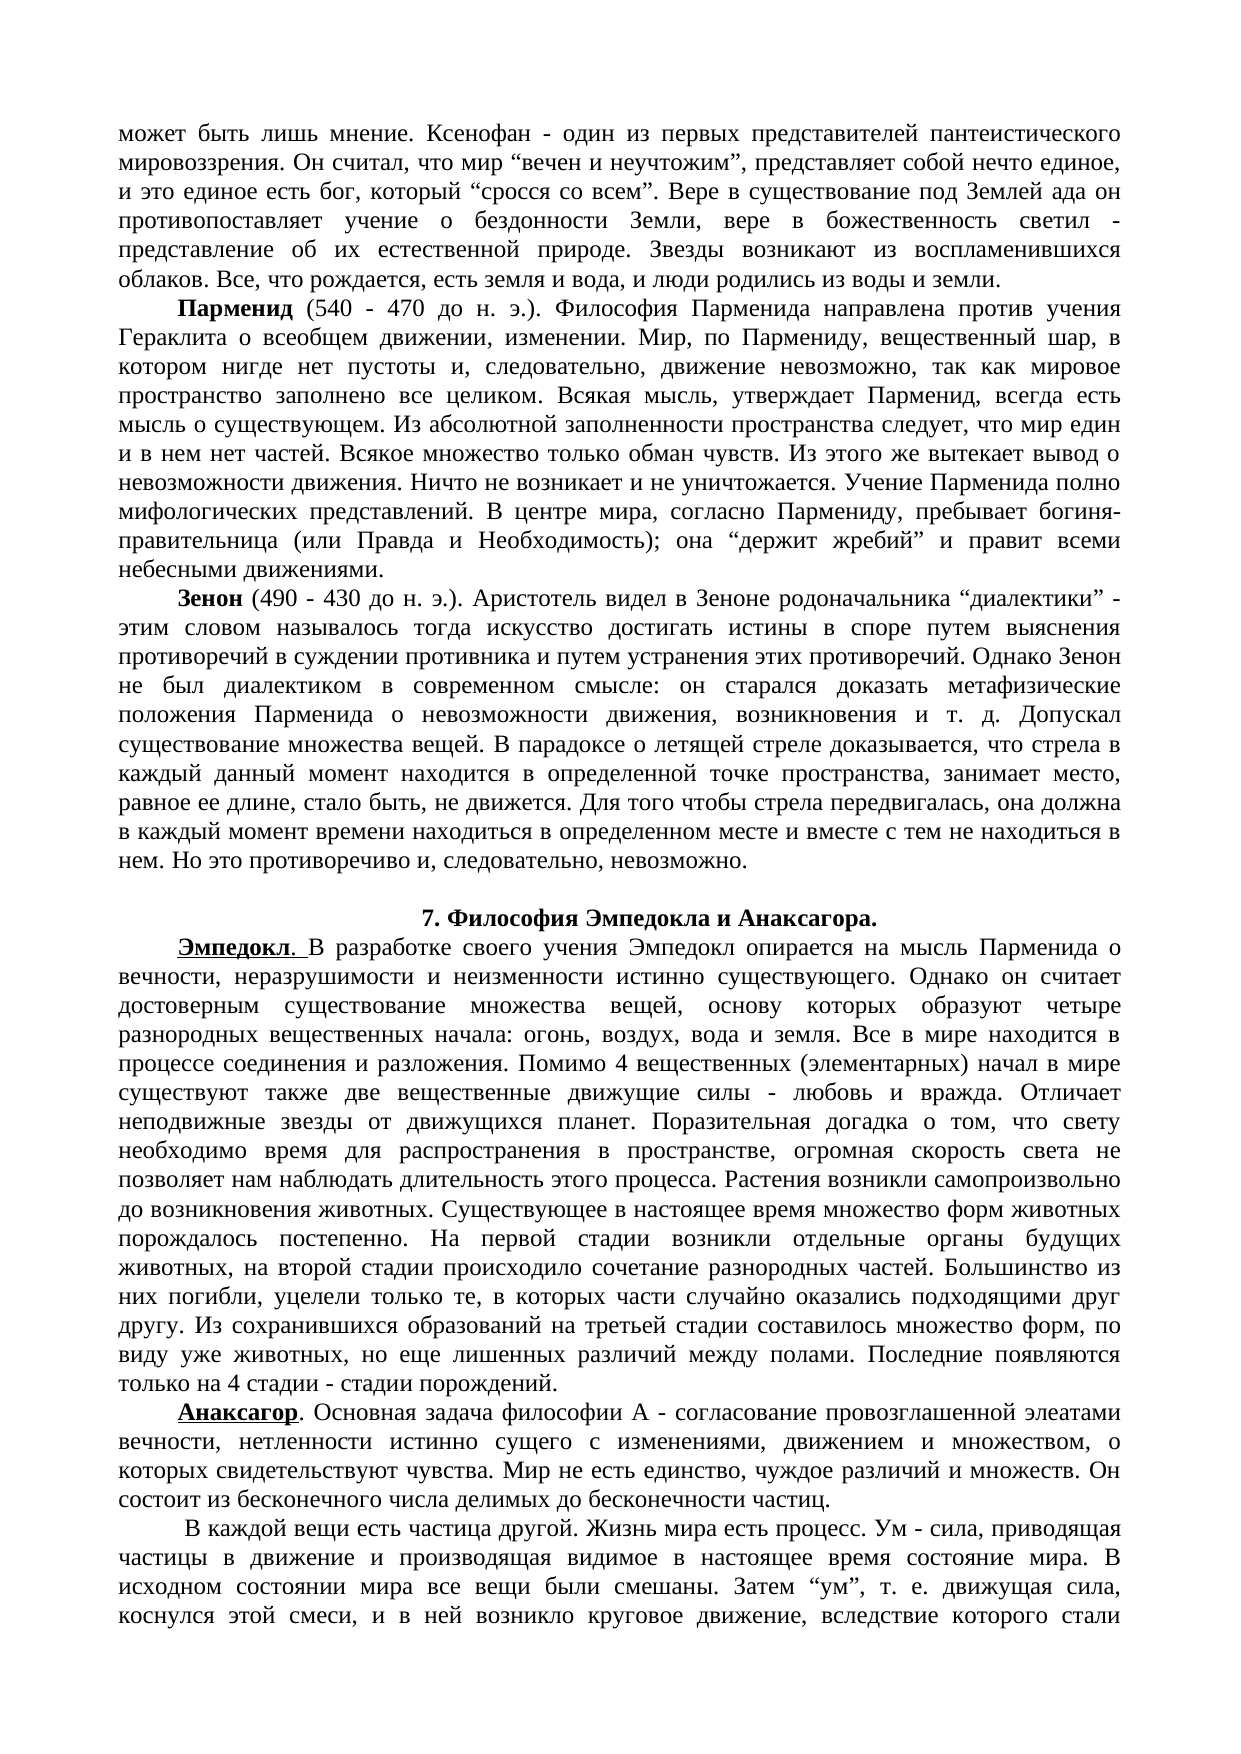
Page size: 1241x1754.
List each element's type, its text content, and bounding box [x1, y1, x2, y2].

text 7. Философия Эмпедокла и Анаксагора. [118, 903, 1122, 932]
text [118, 118, 1122, 292]
text Анаксагор. Основная задача философии А - согласование провозглашенной элеатами вечности, нетленности истинно сущего с изменениями, движением и множеством, о которых свидетельствуют чувства. Мир не есть единство, чуждое различий и множеств. Он состоит из бесконечного числа делимых до бесконечности частиц. [118, 1397, 1122, 1513]
text Эмпедокл. В разработке своего учения Эмпедокл опирается на мысль Парменида о вечности, неразрушимости и неизменности истинно существующего. Однако он считает достоверным существование множества вещей, основу которых образуют четыре разнородных вещественных начала: огонь, воздух, вода и земля. Все в мире находится в процессе соединения и разложения. Помимо 4 вещественных (элементарных) начал в мире существуют также две вещественные движущие силы - любовь и вражда. Отличает неподвижные звезды от движущихся планет. Поразительная догадка о том, что свету необходимо время для распространения в пространстве, огромная скорость света не позволяет нам наблюдать длительность этого процесса. Растения возникли самопроизвольно до возникновения животных. Существующее в настоящее время множество форм животных порождалось постепенно. На первой стадии возникли отдельные органы будущих животных, на второй стадии происходило сочетание разнородных частей. Большинство из них погибли, уцелели только те, в которых части случайно оказались подходящими друг другу. Из сохранившихся образований на третьей стадии составилось множество форм, по виду уже животных, но еще лишенных различий между полами. Последние появляются только на 4 стадии - стадии порождений. [118, 932, 1122, 1397]
text Зенон (490 - 430 до н. э.). Аристотель видел в Зеноне родоначальника “диалектики” - этим словом называлось тогда искусство достигать истины в споре путем выяснения противоречий в суждении противника и путем устранения этих противоречий. Однако Зенон не был диалектиком в современном смысле: он старался доказать метафизические положения Парменида о невозможности движения, возникновения и т. д. Допускал существование множества вещей. В парадоксе о летящей стреле доказывается, что стрела в каждый данный момент находится в определенной точке пространства, занимает место, равное ее длине, стало быть, не движется. Для того чтобы стрела передвигалась, она должна в каждый момент времени находиться в определенном месте и вместе с тем не находиться в нем. Но это противоречиво и, следовательно, невозможно. [118, 583, 1122, 874]
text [118, 1513, 1122, 1629]
text Парменид (540 - 470 до н. э.). Философия Парменида направлена против учения Гераклита о всеобщем движении, изменении. Мир, по Пармениду, вещественный шар, в котором нигде нет пустоты и, следовательно, движение невозможно, так как мировое пространство заполнено все целиком. Всякая мысль, утверждает Парменид, всегда есть мысль о существующем. Из абсолютной заполненности пространства следует, что мир един и в нем нет частей. Всякое множество только обман чувств. Из этого же вытекает вывод о невозможности движения. Ничто не возникает и не уничтожается. Учение Парменида полно мифологических представлений. В центре мира, согласно Пармениду, пребывает богиня-правительница (или Правда и Необходимость); она “держит жребий” и правит всеми небесными движениями. [118, 292, 1122, 583]
